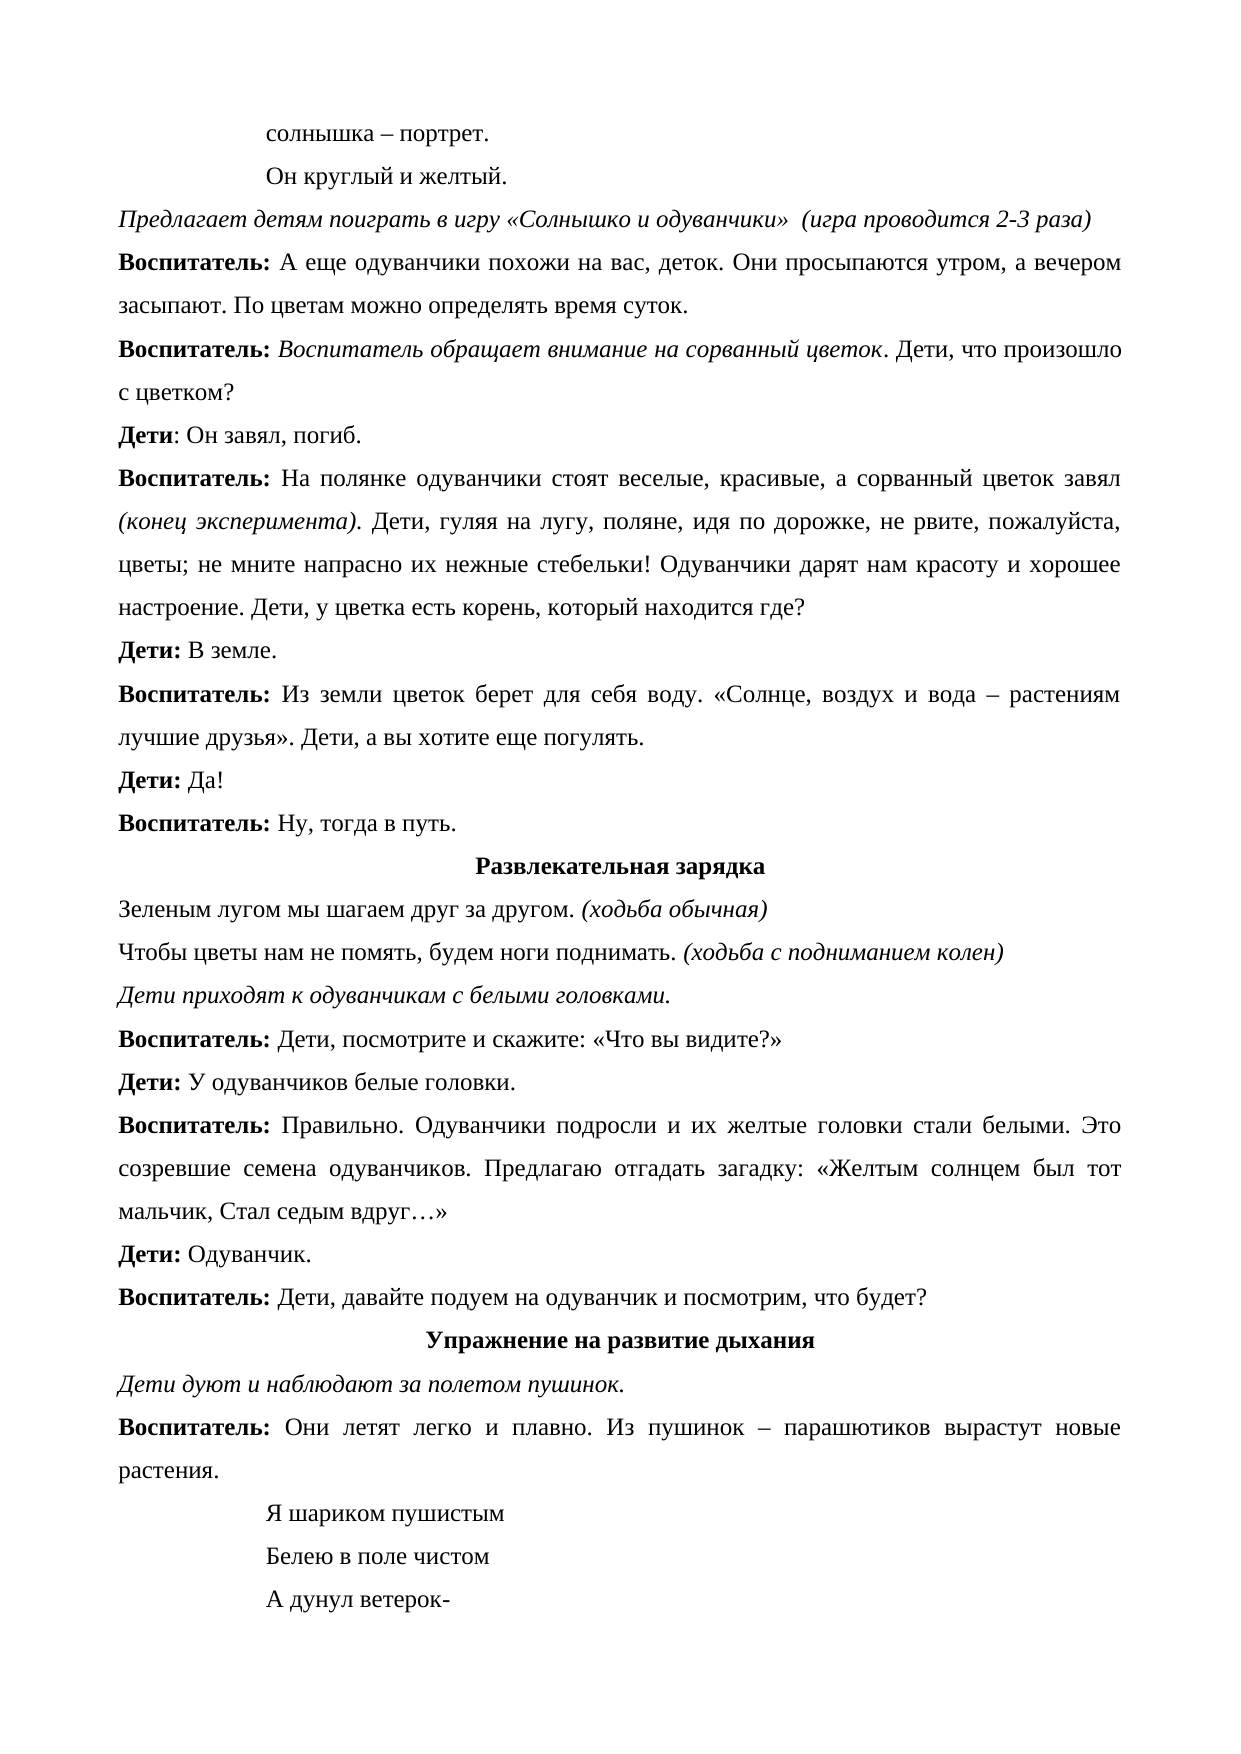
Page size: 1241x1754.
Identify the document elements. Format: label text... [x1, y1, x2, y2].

text Дети: Одуванчик. [118, 1239, 1122, 1268]
text Воспитатель: На полянке одуванчики стоят веселые, красивые, а сорванный цветок завял (конец эксперимента). Дети, гуляя на лугу, поляне, идя по дорожке, не рвите, пожалуйста, цветы; не мните напрасно их нежные стебельки! Одуванчики дарят нам красоту и хорошее настроение. Дети, у цветка есть корень, который находится где? [118, 463, 1122, 621]
text Развлекательная зарядка [118, 851, 1122, 880]
text Воспитатель: Ну, тогда в путь. [118, 808, 1122, 837]
text Предлагает детям поиграть в игру «Солнышко и одуванчики» (игра проводится 2-3 раза) [118, 204, 1122, 233]
text Воспитатель: Из земли цветок берет для себя воду. «Солнце, воздух и вода – растениям лучшие друзья». Дети, а вы хотите еще погулять. [118, 679, 1122, 751]
text Воспитатель: Воспитатель обращает внимание на сорванный цветок. Дети, что произошло с цветком? [118, 334, 1122, 406]
text Воспитатель: Дети, давайте подуем на одуванчик и посмотрим, что будет? [118, 1282, 1122, 1311]
text Дети: Он завял, погиб. [118, 420, 1122, 449]
text Воспитатель: Правильно. Одуванчики подросли и их желтые головки стали белыми. Это созревшие семена одуванчиков. Предлагаю отгадать загадку: «Желтым солнцем был тот мальчик, Стал седым вдруг…» [118, 1110, 1122, 1225]
text Дети: Да! [118, 765, 1122, 794]
text Белею в поле чистом [266, 1541, 1122, 1570]
text Воспитатель: Они летят легко и плавно. Из пушинок – парашютиков вырастут новые растения. [118, 1412, 1122, 1484]
text Воспитатель: А еще одуванчики похожи на вас, деток. Они просыпаются утром, а вечером засыпают. По цветам можно определять время суток. [118, 247, 1122, 319]
text Воспитатель: Дети, посмотрите и скажите: «Что вы видите?» [118, 1024, 1122, 1052]
text Дети приходят к одуванчикам с белыми головками. [118, 981, 1122, 1009]
text Я шариком пушистым [266, 1498, 1122, 1527]
text Чтобы цветы нам не помять, будем ноги поднимать. (ходьба с подниманием колен) [118, 937, 1122, 966]
text Упражнение на развитие дыхания [118, 1326, 1122, 1354]
text Дети дуют и наблюдают за полетом пушинок. [118, 1369, 1122, 1397]
text Дети: В земле. [118, 636, 1122, 664]
text Зеленым лугом мы шагаем друг за другом. (ходьба обычная) [118, 894, 1122, 923]
text солнышка – портрет. [266, 118, 1122, 147]
text Он круглый и желтый. [266, 161, 1122, 190]
text А дунул ветерок- [266, 1584, 1122, 1613]
text Дети: У одуванчиков белые головки. [118, 1067, 1122, 1096]
